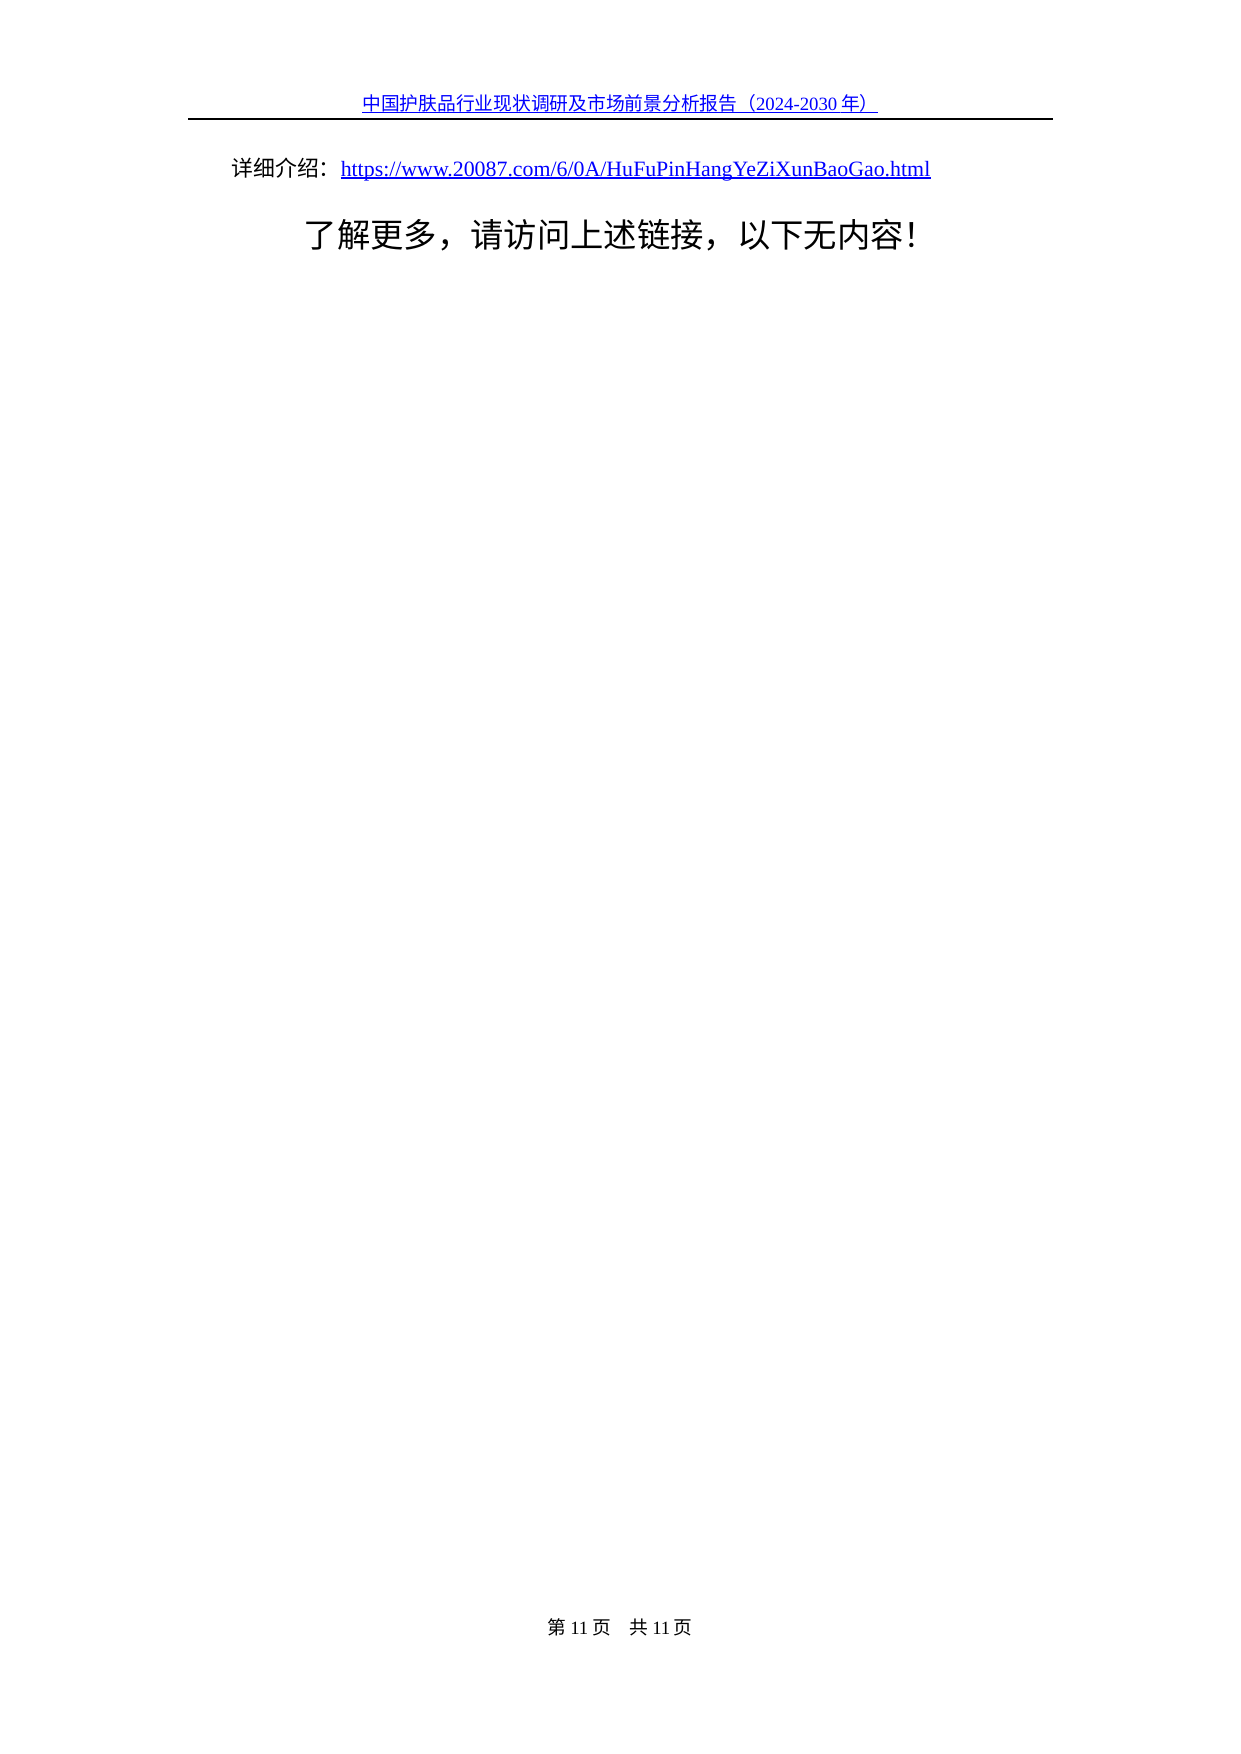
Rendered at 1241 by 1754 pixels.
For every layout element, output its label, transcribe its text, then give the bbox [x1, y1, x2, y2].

title 了解更多，请访问上述链接，以下无内容！ [187, 200, 1053, 265]
text 详细介绍：https://www.20087.com/6/0A/HuFuPinHangYeZiXunBaoGao.html [187, 150, 1053, 183]
